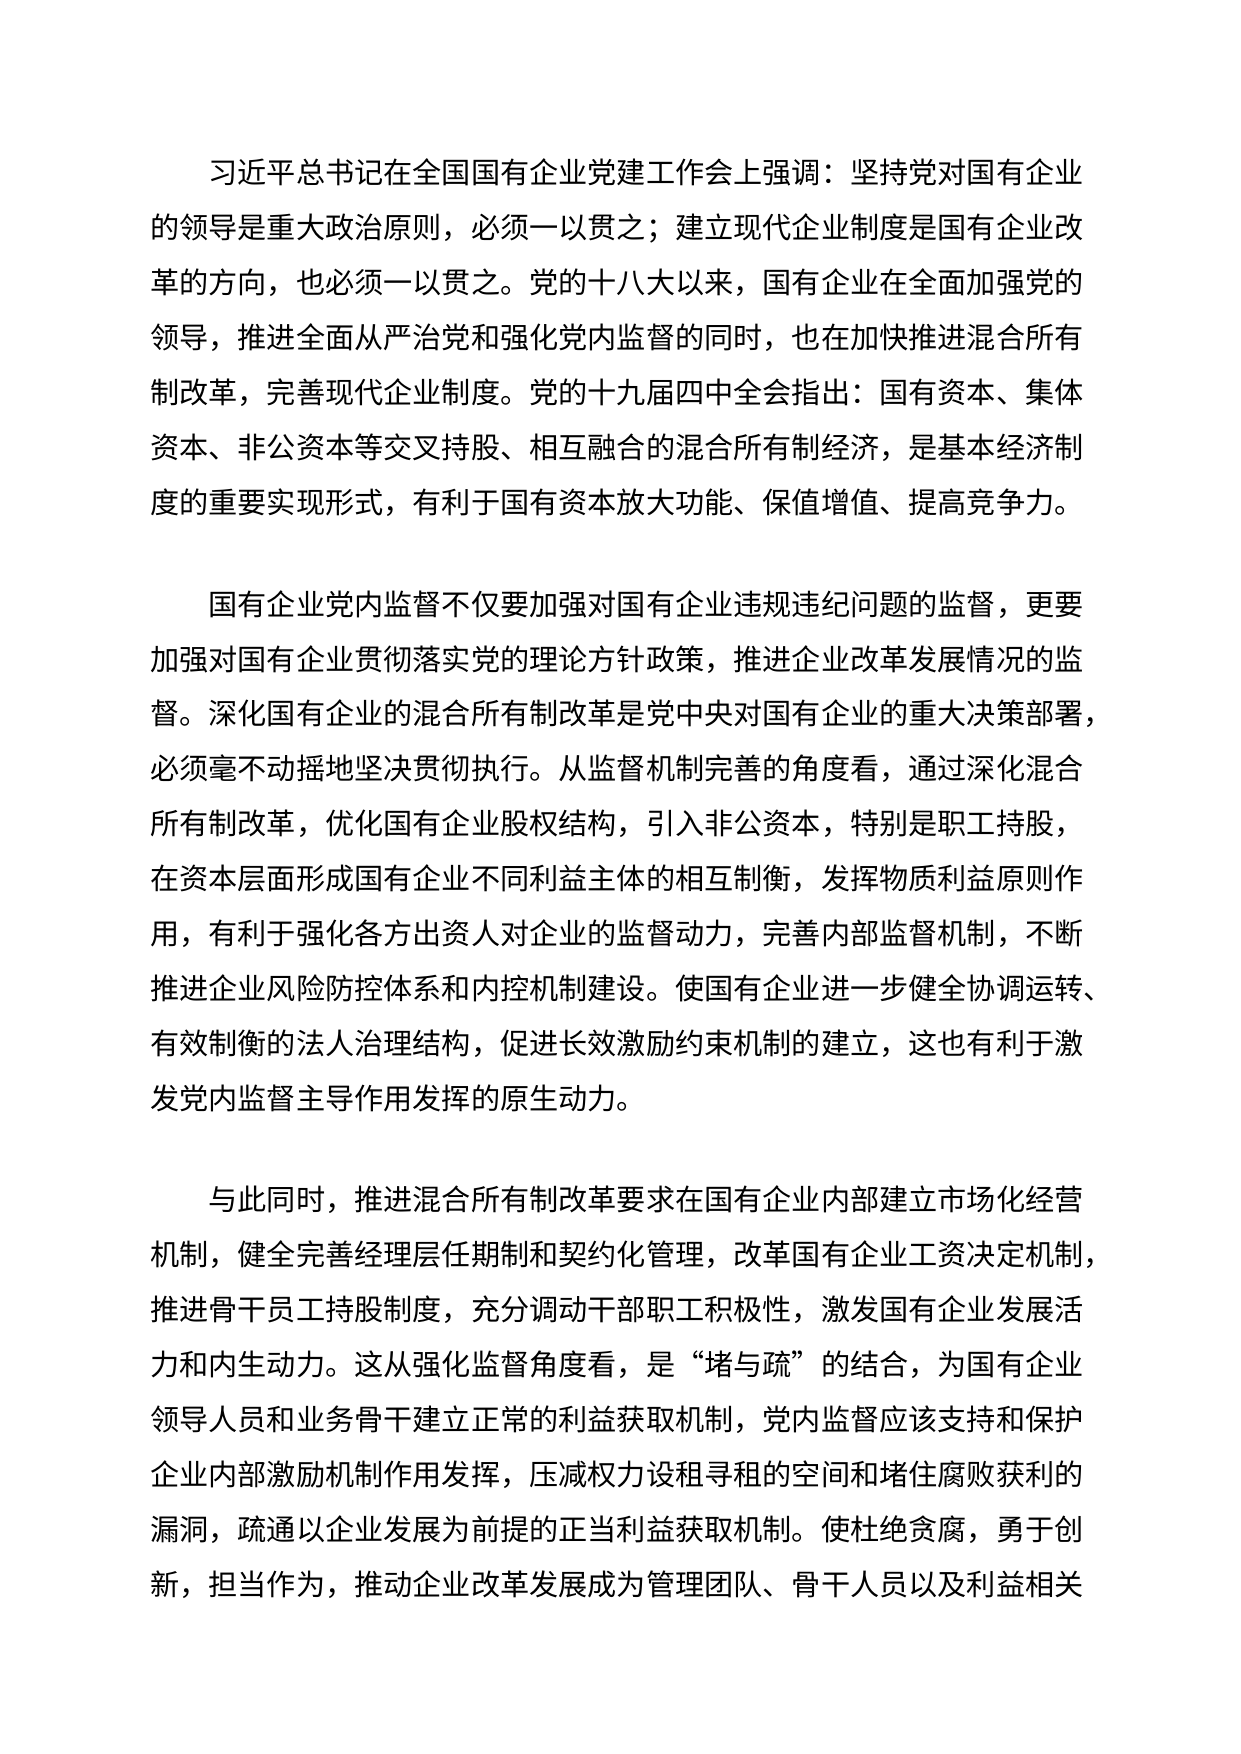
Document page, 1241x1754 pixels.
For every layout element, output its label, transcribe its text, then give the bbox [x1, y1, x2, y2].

text 习近平总书记在全国国有企业党建工作会上强调：坚持党对国有企业的领导是重大政治原则，必须一以贯之；建立现代企业制度是国有企业改革的方向，也必须一以贯之。党的十八大以来，国有企业在全面加强党的领导，推进全面从严治党和强化党内监督的同时，也在加快推进混合所有制改革，完善现代企业制度。党的十九届四中全会指出：国有资本、集体资本、非公资本等交叉持股、相互融合的混合所有制经济，是基本经济制度的重要实现形式，有利于国有资本放大功能、保值增值、提高竞争力。 [150, 150, 1090, 522]
text 国有企业党内监督不仅要加强对国有企业违规违纪问题的监督，更要加强对国有企业贯彻落实党的理论方针政策，推进企业改革发展情况的监督。深化国有企业的混合所有制改革是党中央对国有企业的重大决策部署，必须毫不动摇地坚决贯彻执行。从监督机制完善的角度看，通过深化混合所有制改革，优化国有企业股权结构，引入非公资本，特别是职工持股，在资本层面形成国有企业不同利益主体的相互制衡，发挥物质利益原则作用，有利于强化各方出资人对企业的监督动力，完善内部监督机制，不断推进企业风险防控体系和内控机制建设。使国有企业进一步健全协调运转、有效制衡的法人治理结构，促进长效激励约束机制的建立，这也有利于激发党内监督主导作用发挥的原生动力。 [150, 581, 1090, 1117]
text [150, 1177, 1090, 1603]
